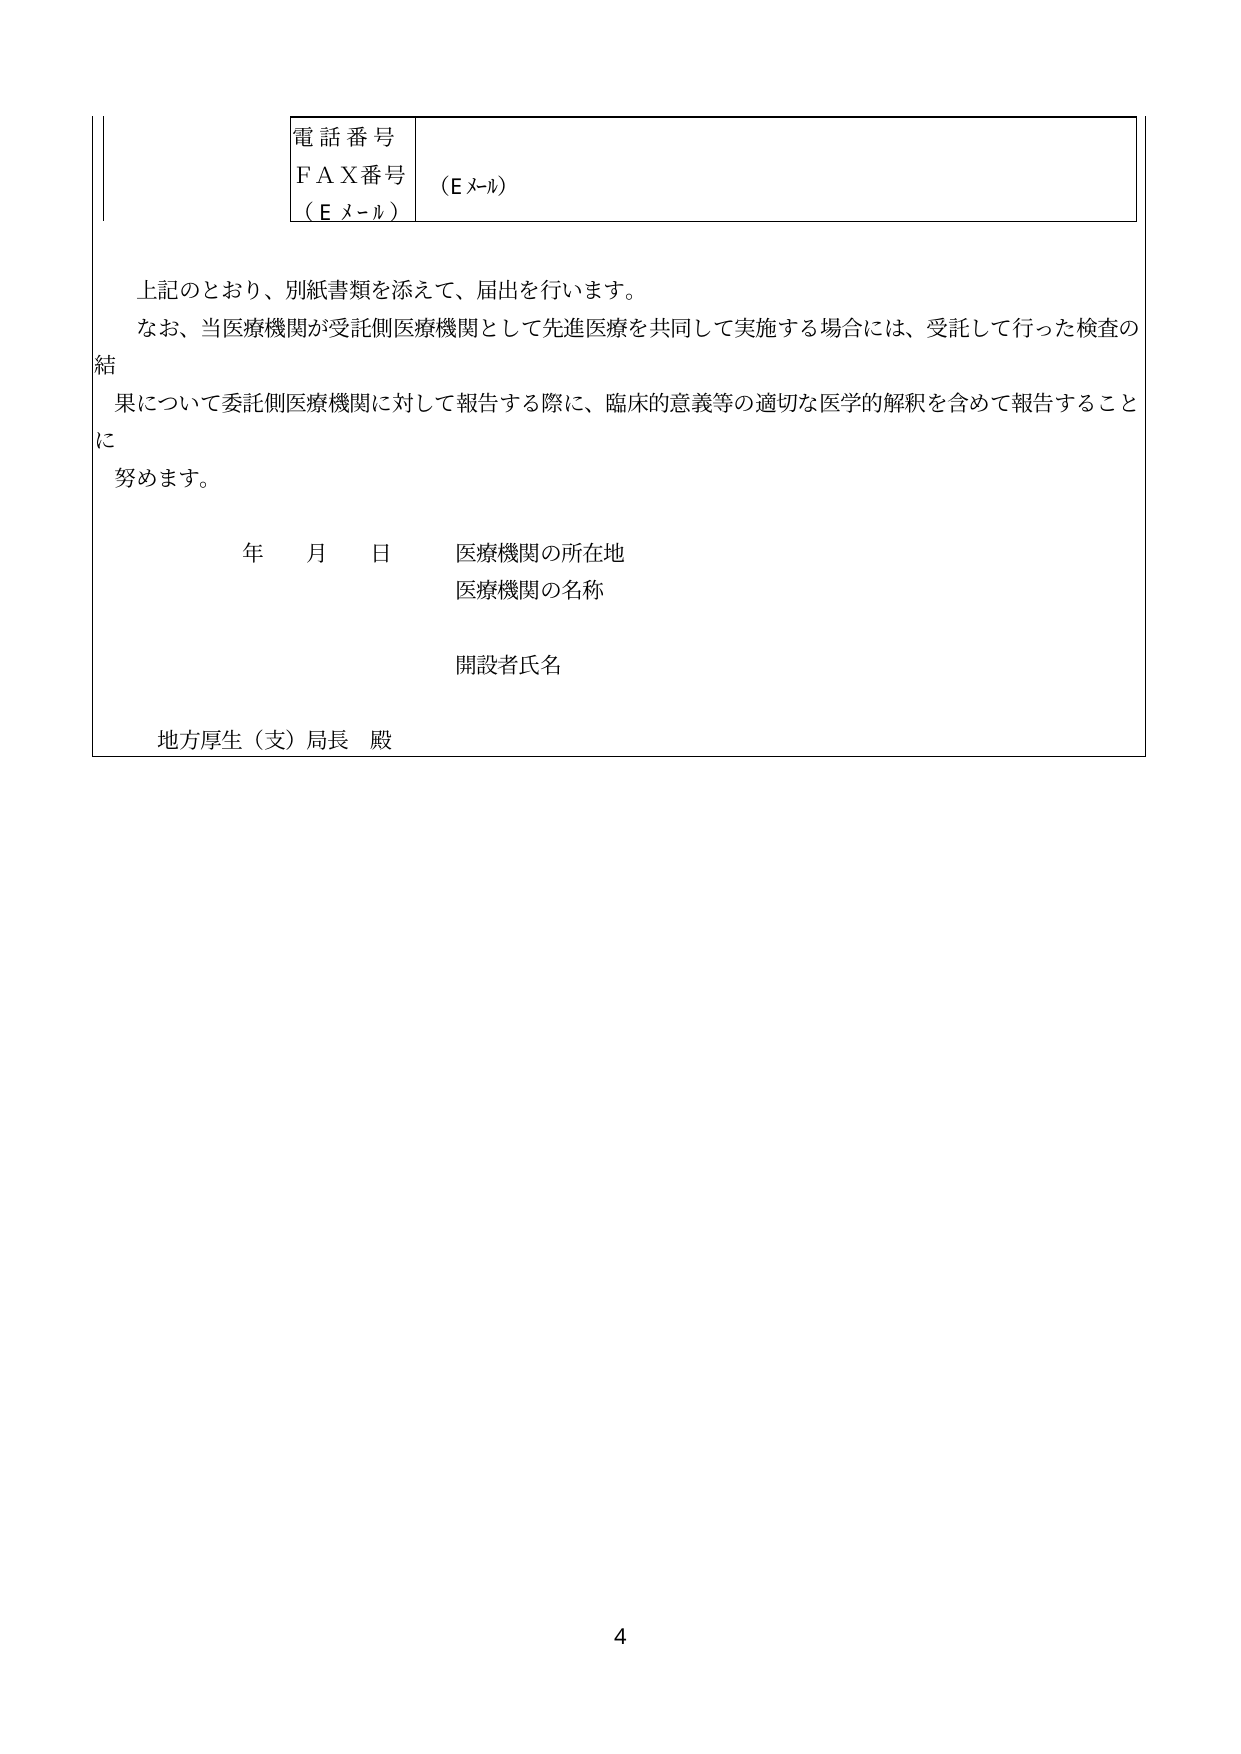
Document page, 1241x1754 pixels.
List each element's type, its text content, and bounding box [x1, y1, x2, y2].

table_cell （Eﾒｰﾙ） [416, 118, 1136, 221]
table_cell 電話番号 ＦＡＸ番号 （Eﾒｰﾙ） [291, 118, 415, 221]
table_cell 上記のとおり、別紙書類を添えて、届出を行います。 なお、当医療機関が受託側医療機関として先進医療を共同して実施する場合には、受託して行った検査の結 果について委託側医療機関に対して報告する際に、臨床的意義等の適切な医学的解釈を含めて報告することに 努めます。 年 月 日 医療機関の所在地 医療機関の名称 開設者氏名 地方厚生（支）局長 殿 注) ※１欄には、記入しないこと。 [93, 221, 1145, 756]
